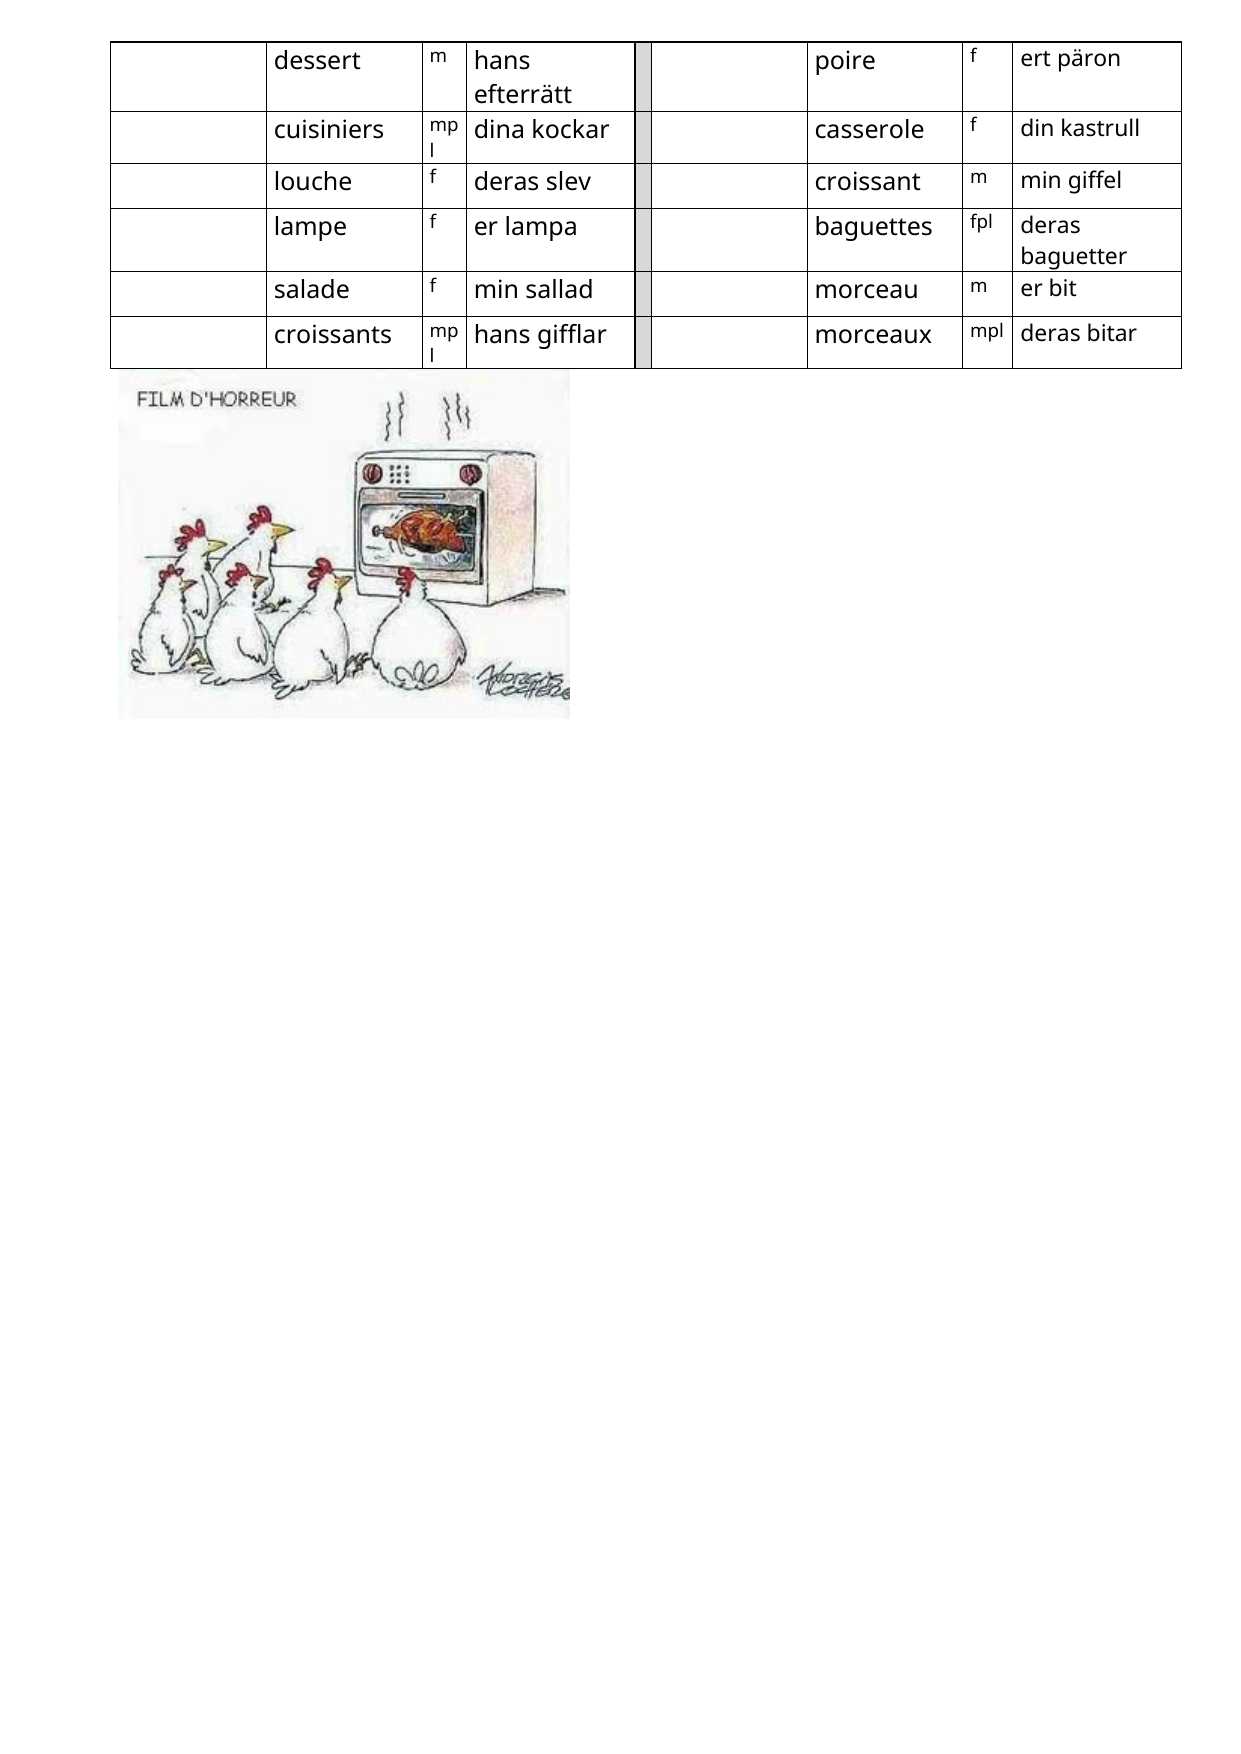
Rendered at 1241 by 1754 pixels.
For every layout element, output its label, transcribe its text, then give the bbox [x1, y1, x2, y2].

table_cell dessert [267, 43, 422, 111]
table_cell croissant [808, 164, 962, 208]
table_cell [636, 164, 651, 208]
table_cell m [423, 43, 466, 111]
table_cell mpl [423, 317, 466, 368]
table_cell f [963, 112, 1012, 163]
table_cell [652, 112, 807, 163]
table_cell min sallad [467, 272, 634, 316]
table_cell morceau [808, 272, 962, 316]
table_cell [111, 317, 266, 368]
table_cell louche [267, 164, 422, 208]
table_cell er bit [1013, 272, 1181, 316]
table_cell [636, 272, 651, 316]
table_cell morceaux [808, 317, 962, 368]
picture [118, 369, 570, 719]
table_cell m [963, 164, 1012, 208]
table_cell [636, 317, 651, 368]
table_cell lampe [267, 209, 422, 271]
table_cell deras baguetter [1013, 209, 1181, 271]
table_cell hans efterrätt [467, 43, 634, 111]
table_cell deras bitar [1013, 317, 1181, 368]
table_cell [111, 164, 266, 208]
table_cell deras slev [467, 164, 634, 208]
table_cell [636, 43, 651, 111]
table_cell f [963, 43, 1012, 111]
table_cell [652, 164, 807, 208]
table_cell [111, 272, 266, 316]
table_cell [111, 43, 266, 111]
table_cell [636, 112, 651, 163]
table_cell [111, 209, 266, 271]
table_cell mpl [423, 112, 466, 163]
table_cell cuisiniers [267, 112, 422, 163]
table_cell f [423, 209, 466, 271]
table_cell casserole [808, 112, 962, 163]
table_cell [652, 209, 807, 271]
table_cell baguettes [808, 209, 962, 271]
table_cell f [423, 164, 466, 208]
table_cell mpl [963, 317, 1012, 368]
table_cell [652, 317, 807, 368]
table_cell f [423, 272, 466, 316]
table_cell [636, 209, 651, 271]
table_cell hans gifflar [467, 317, 634, 368]
table_cell [111, 112, 266, 163]
table_cell din kastrull [1013, 112, 1181, 163]
table_cell croissants [267, 317, 422, 368]
table_cell er lampa [467, 209, 634, 271]
table_cell ert päron [1013, 43, 1181, 111]
table_cell min giffel [1013, 164, 1181, 208]
table_cell m [963, 272, 1012, 316]
table_cell dina kockar [467, 112, 634, 163]
table_cell [652, 272, 807, 316]
table_cell fpl [963, 209, 1012, 271]
table_cell poire [808, 43, 962, 111]
table_cell salade [267, 272, 422, 316]
table_cell [652, 43, 807, 111]
